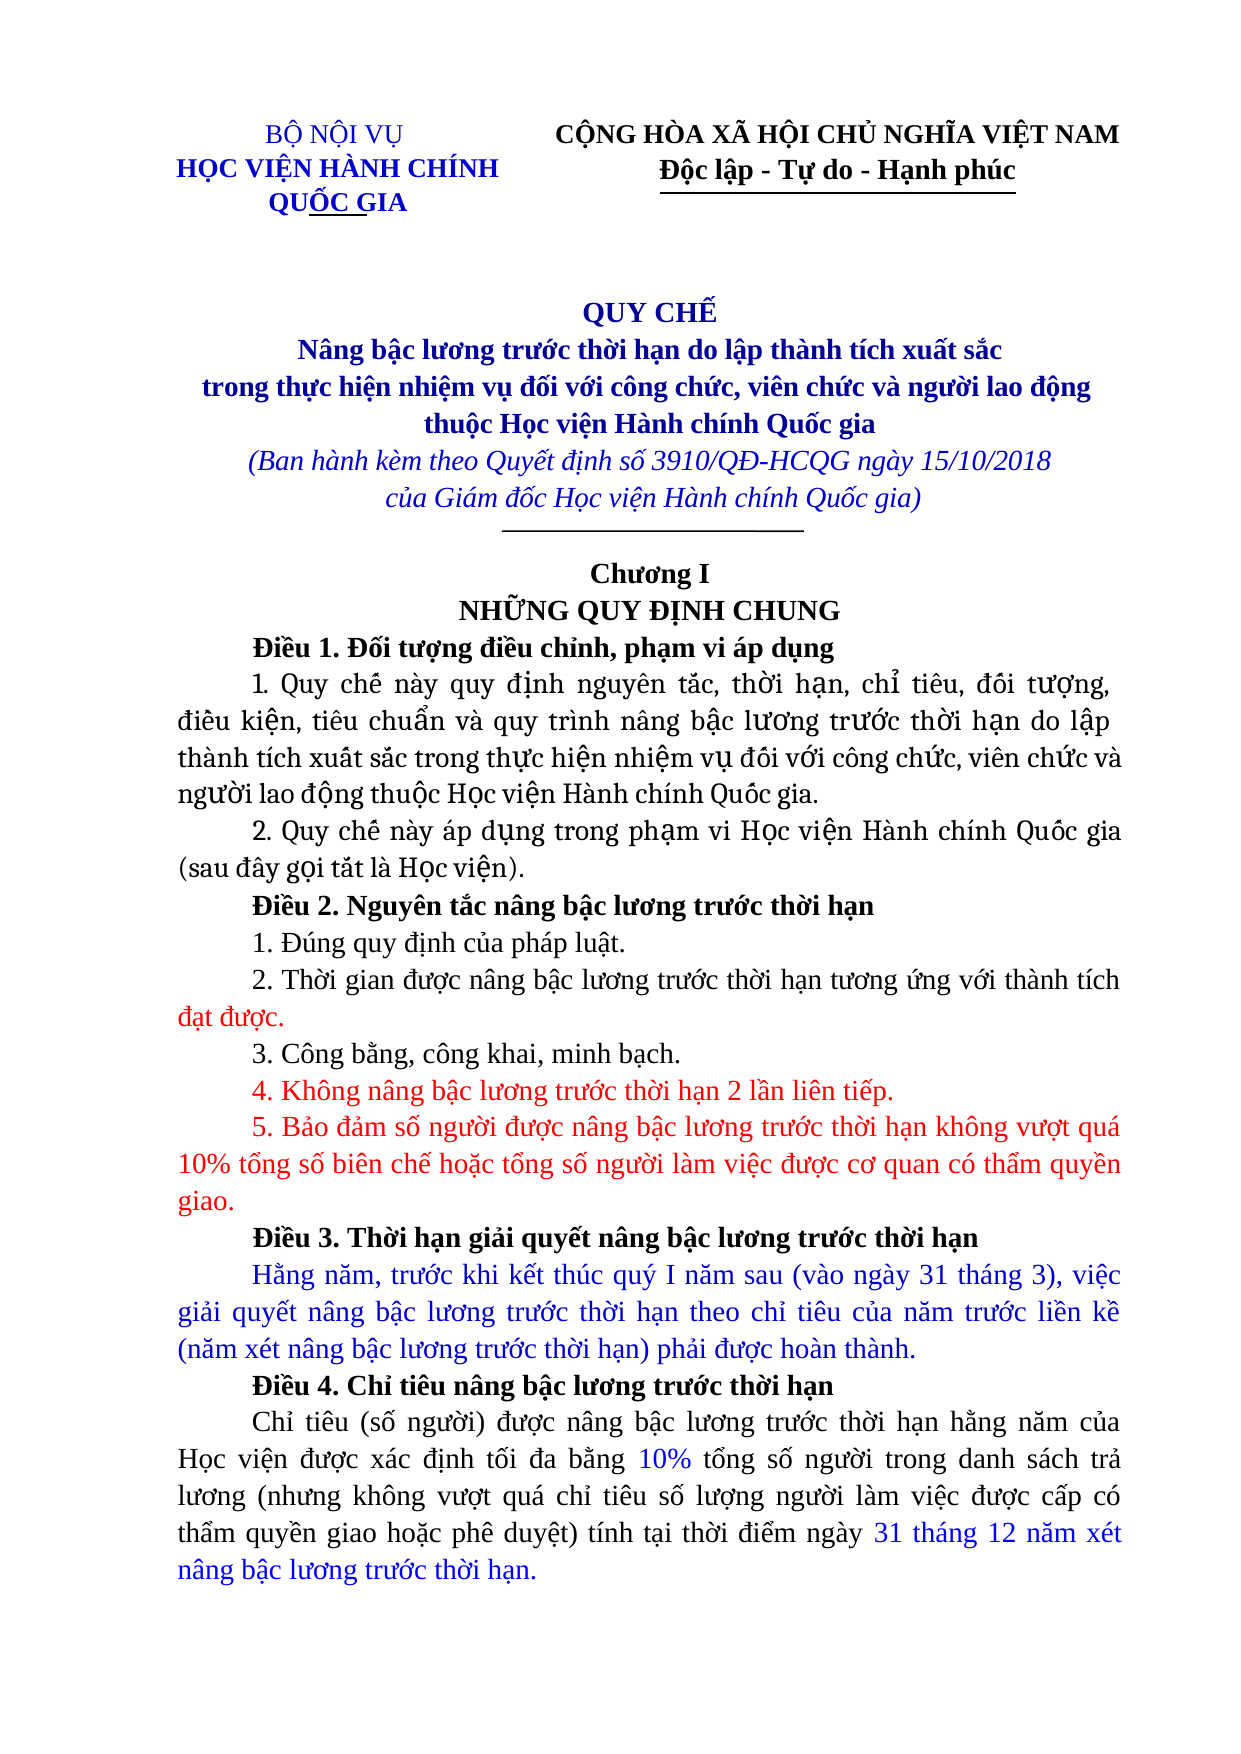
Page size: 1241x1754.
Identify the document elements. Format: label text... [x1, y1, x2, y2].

text Chương I NHỮNG QUY ĐỊNH CHUNG [177, 556, 1122, 627]
text 4. Không nâng bậc lương trước thời hạn 2 lần liên tiếp. [177, 1073, 1122, 1106]
text Chỉ tiêu (số người) được nâng bậc lương trước thời hạn hằng năm của Học viện được xác định tối đa bằng 10% tổng số người trong danh sách trả lương (nhưng không vượt quá chỉ tiêu số lượng người làm việc được cấp có thẩm quyền giao hoặc phê duyệt) tính tại thời điểm ngày 31 tháng 12 năm xét nâng bậc lương trước thời hạn. [177, 1404, 1122, 1586]
text 1. Quy chế này quy định nguyên tắc, thời hạn, chỉ tiêu, đối tượng, điều kiện, tiêu chuẩn và quy trình nâng bậc lương trước thời hạn do lập thành tích xuất sắc trong thực hiện nhiệm vụ đối với công chức, viên chức và người lao động thuộc Học viện Hành chính Quốc gia. [177, 667, 1122, 811]
table_header CỘNG HÒA XÃ HỘI CHỦ NGHĨA VIỆT NAM Độc lập - Tự do - Hạnh phúc [540, 118, 1137, 296]
text (Ban hành kèm theo Quyết định số 3910/QĐ-HCQG ngày 15/10/2018 [177, 443, 1122, 477]
text 2. Quy chế này áp dụng trong phạm vi Học viện Hành chính Quốc gia (sau đây gọi tắt là Học viện). [177, 814, 1122, 885]
text 2. Thời gian được nâng bậc lương trước thời hạn tương ứng với thành tích đạt được. [177, 962, 1122, 1032]
table_header BỘ NỘI VỤ HỌC VIỆN HÀNH CHÍNH QUỐC GIA [135, 118, 540, 296]
list Hằng năm, trước khi kết thúc quý I năm sau (vào ngày 31 tháng 3), việc giải quyết nâng bậc lương trước thời hạn theo chỉ tiêu của năm trước liền kề (năm xét nâng bậc lương trước thời hạn) phải được hoàn thành. [177, 1257, 1122, 1364]
text QUY CHẾ Nâng bậc lương trước thời hạn do lập thành tích xuất sắc [177, 296, 1122, 366]
text trong thực hiện nhiệm vụ đối với công chức, viên chức và người lao động thuộc Học viện Hành chính Quốc gia [177, 369, 1122, 440]
text 5. Bảo đảm số người được nâng bậc lương trước thời hạn không vượt quá 10% tổng số biên chế hoặc tổng số người làm việc được cơ quan có thẩm quyền giao. [177, 1109, 1122, 1217]
text Điều 2. Nguyên tắc nâng bậc lương trước thời hạn [177, 888, 1122, 922]
text 3. Công bằng, công khai, minh bạch. [177, 1036, 1122, 1069]
text Điều 3. Thời hạn giải quyết nâng bậc lương trước thời hạn [177, 1220, 1122, 1254]
text Điều 4. Chỉ tiêu nâng bậc lương trước thời hạn [177, 1368, 1122, 1401]
text Điều 1. Đối tượng điều chỉnh, phạm vi áp dụng [177, 630, 1122, 664]
text 1. Đúng quy định của pháp luật. [177, 925, 1122, 959]
text của Giám đốc Học viện Hành chính Quốc gia) [177, 480, 1122, 513]
